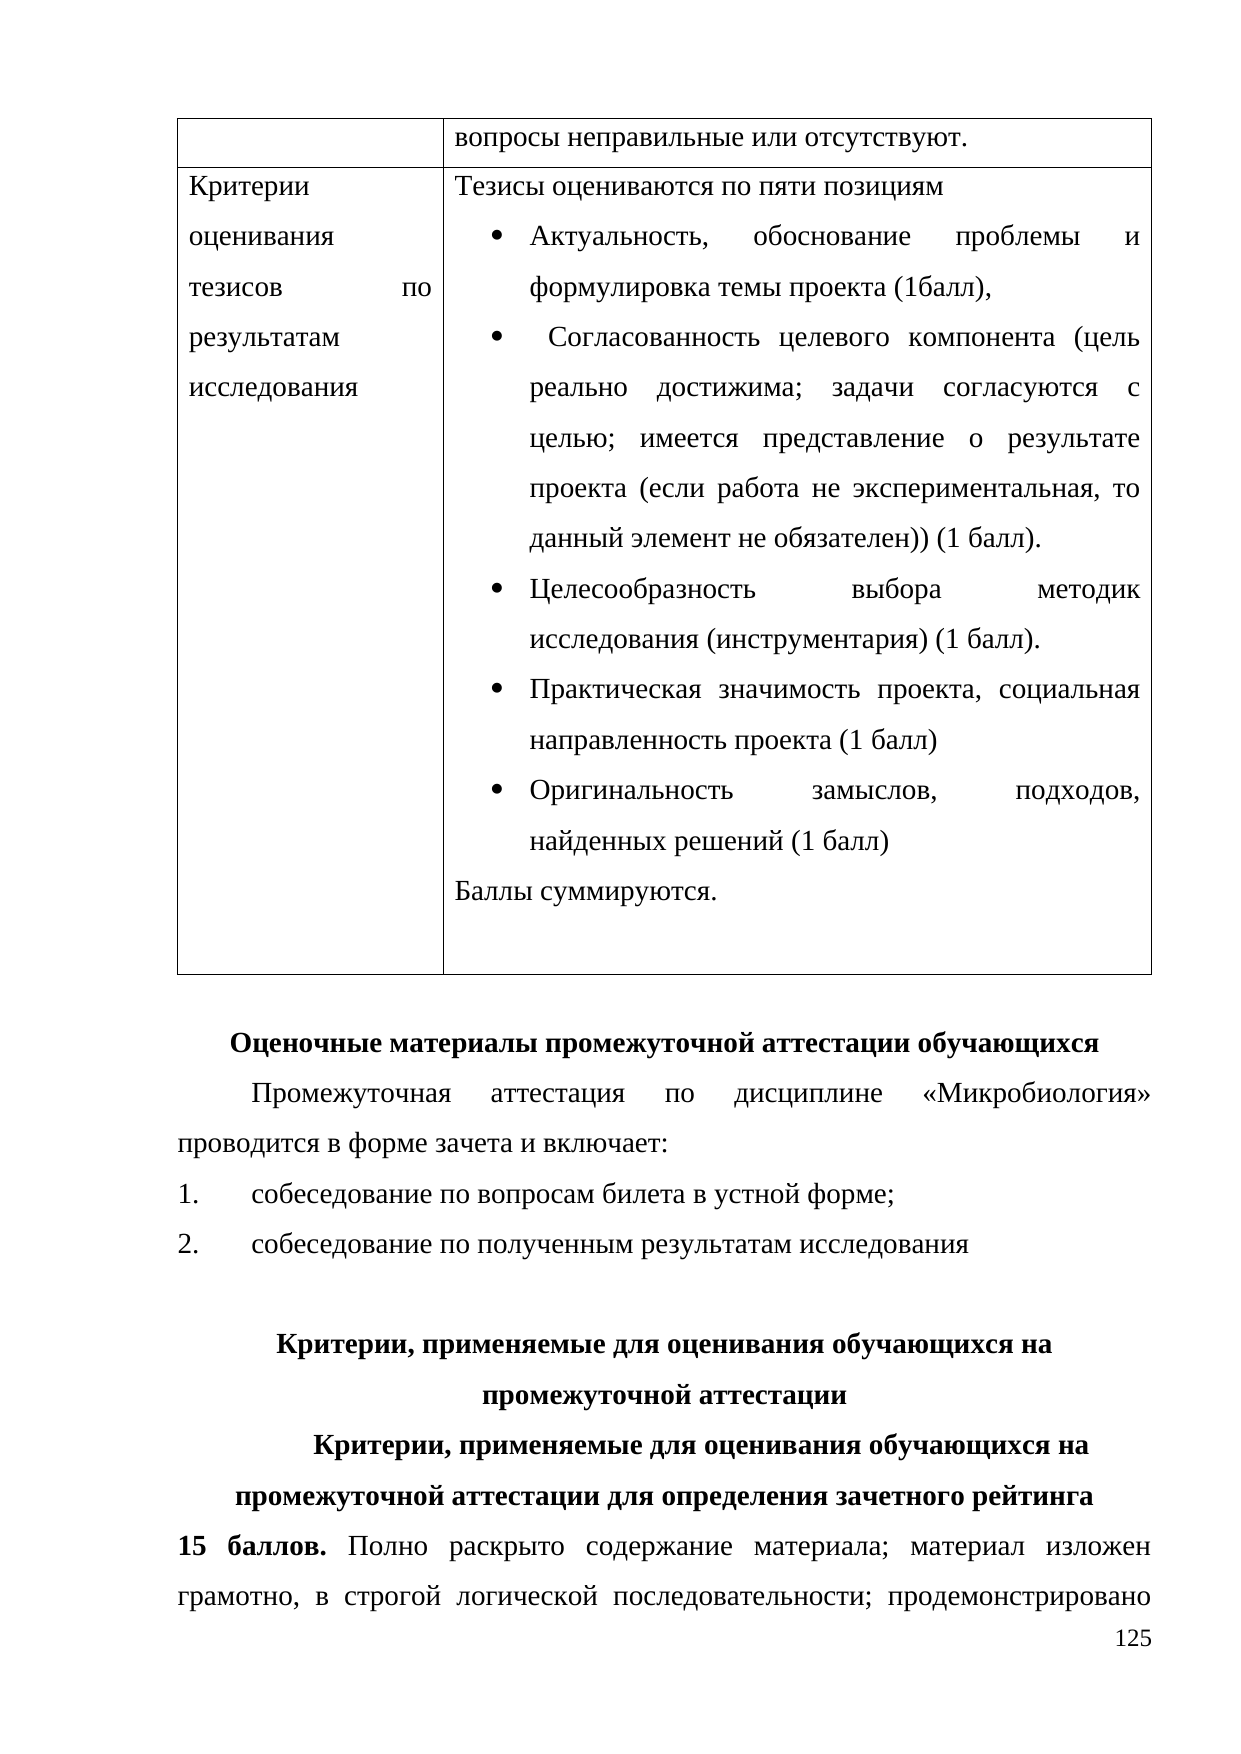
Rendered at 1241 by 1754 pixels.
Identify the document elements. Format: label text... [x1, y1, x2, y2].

list Критерии, применяемые для оценивания обучающихся на промежуточной аттестации для определения зачетного рейтинга [177, 1427, 1152, 1511]
list собеседование по полученным результатам исследования [177, 1226, 1152, 1259]
list Критерии, применяемые для оценивания обучающихся на промежуточной аттестации [177, 1327, 1152, 1411]
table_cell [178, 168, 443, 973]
list собеседование по вопросам билета в устной форме; [177, 1176, 1152, 1209]
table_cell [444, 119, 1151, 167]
list Оценочные материалы промежуточной аттестации обучающихся [177, 1025, 1152, 1058]
list Промежуточная аттестация по дисциплине «Микробиология» проводится в форме зачета и включает: [177, 1075, 1152, 1159]
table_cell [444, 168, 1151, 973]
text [177, 1528, 1152, 1612]
